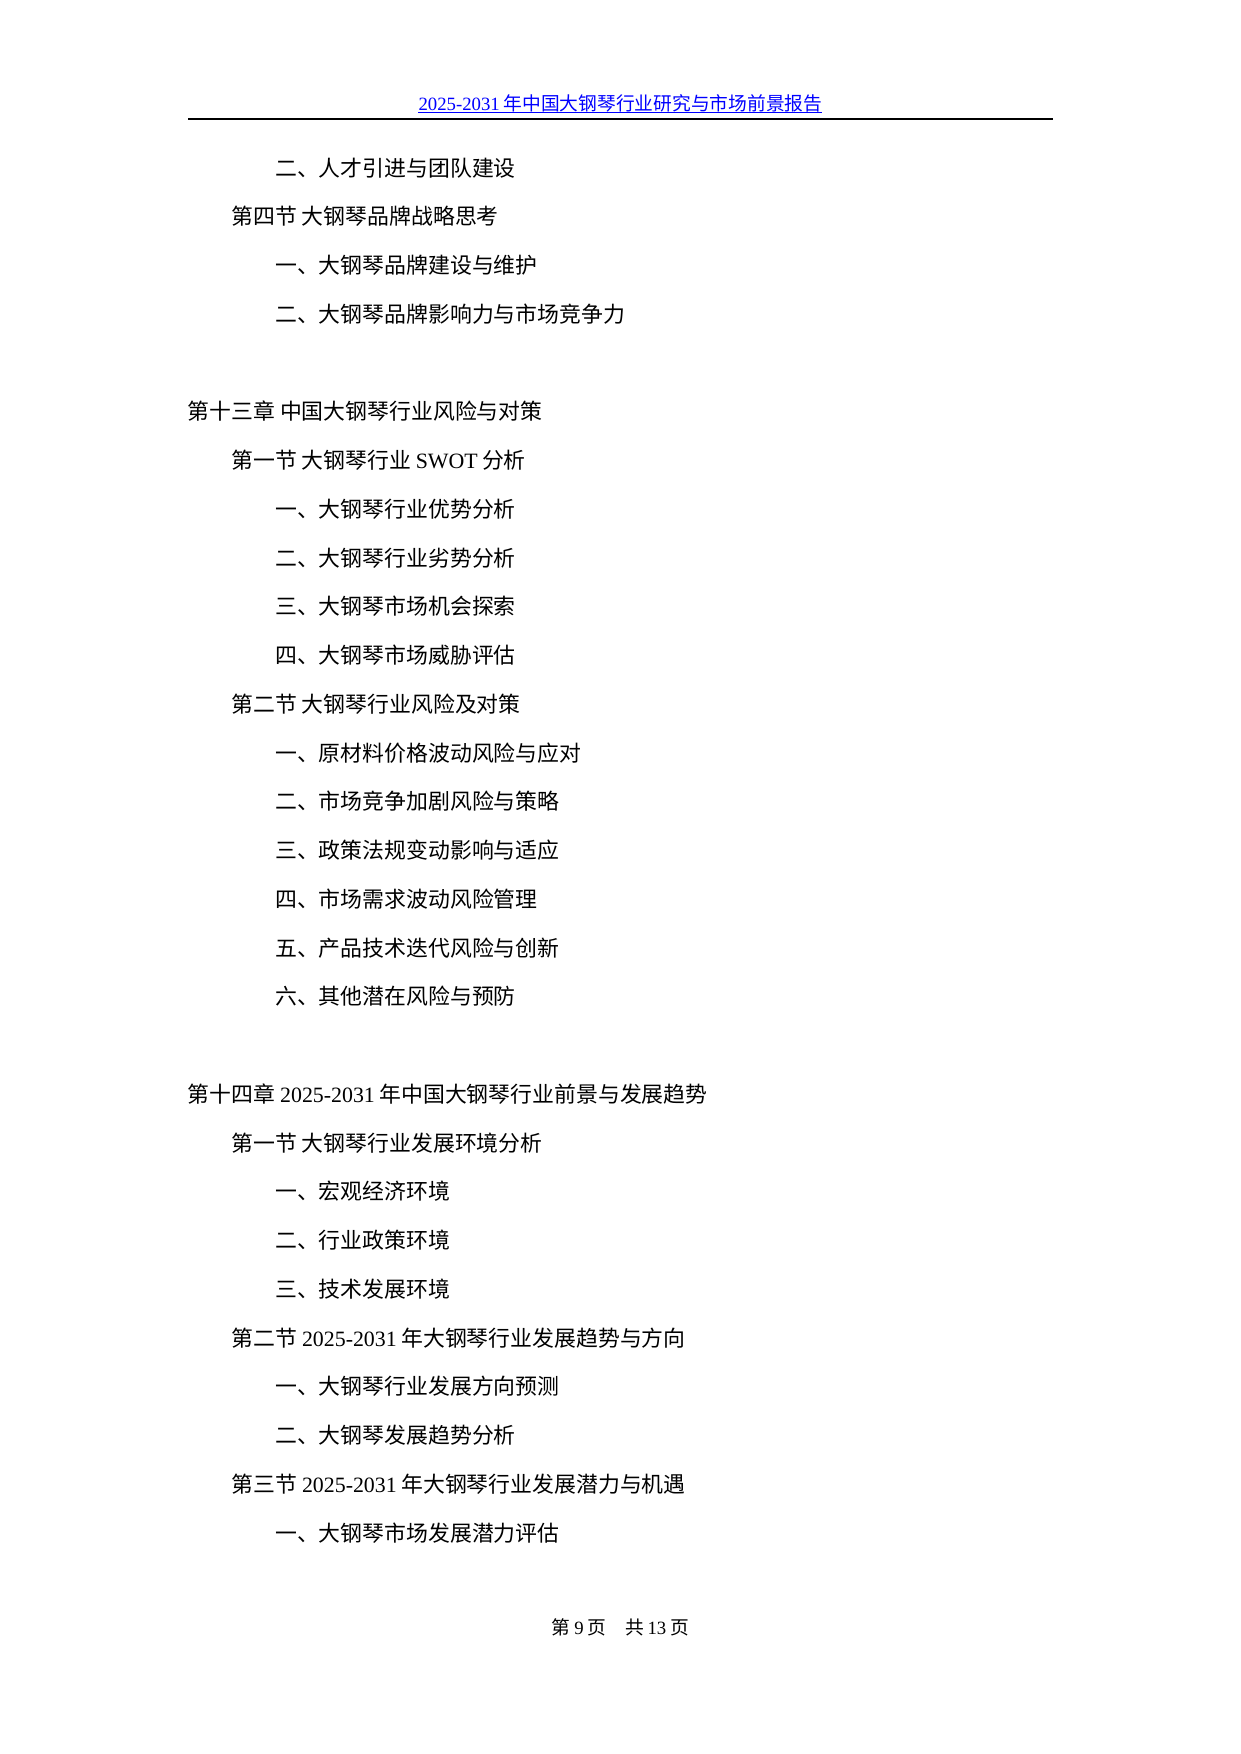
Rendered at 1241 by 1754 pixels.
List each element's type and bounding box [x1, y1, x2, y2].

text [187, 150, 1053, 1548]
